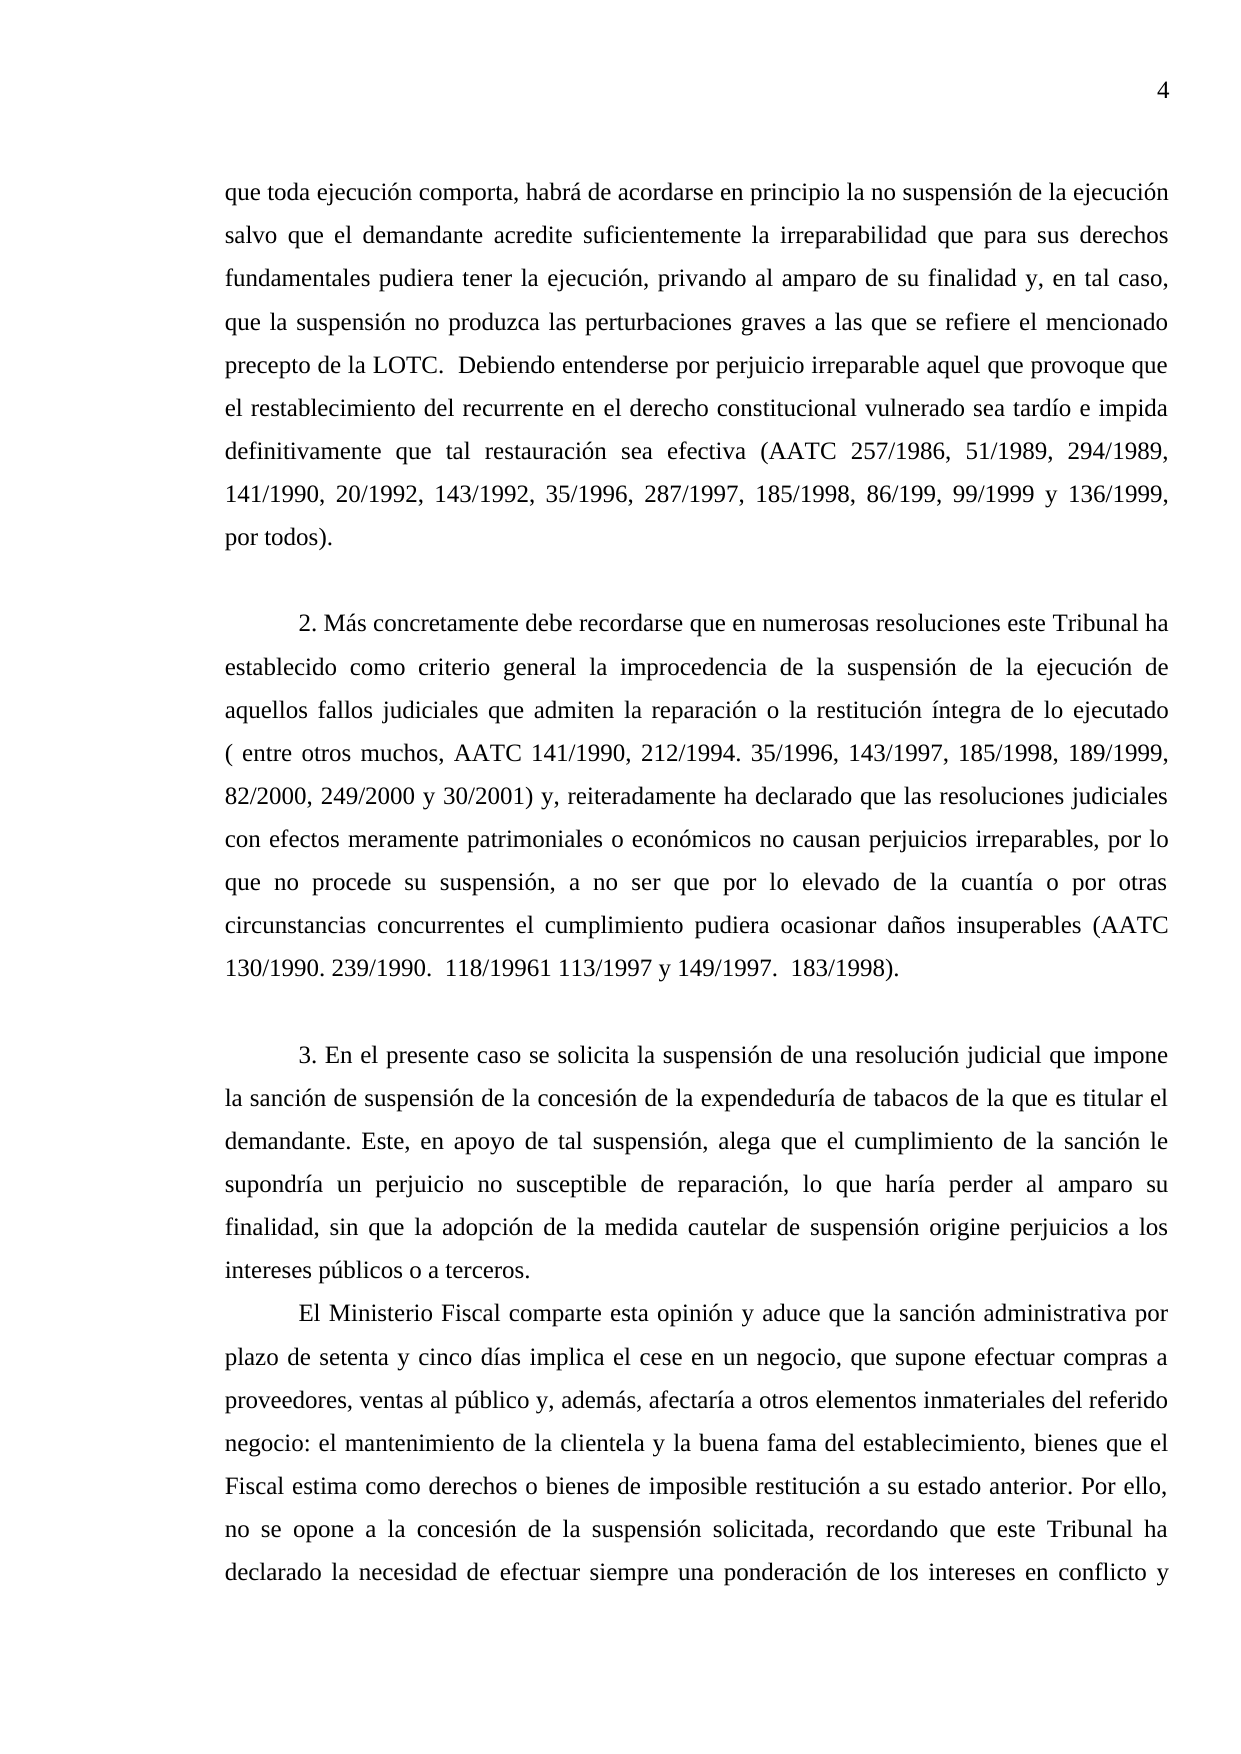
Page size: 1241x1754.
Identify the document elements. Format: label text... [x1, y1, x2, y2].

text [224, 177, 1169, 551]
text 2. Más concretamente debe recordarse que en numerosas resoluciones este Tribunal ha establecido como criterio general la improcedencia de la suspensión de la ejecución de aquellos fallos judiciales que admiten la reparación o la restitución íntegra de lo ejecutado ( entre otros muchos, AATC 141/1990, 212/1994. 35/1996, 143/1997, 185/1998, 189/1999, 82/2000, 249/2000 y 30/2001) y, reiteradamente ha declarado que las resoluciones judiciales con efectos meramente patrimoniales o económicos no causan perjuicios irreparables, por lo que no procede su suspensión, a no ser que por lo elevado de la cuantía o por otras circunstancias concurrentes el cumplimiento pudiera ocasionar daños insuperables (AATC 130/1990. 239/1990. 118/19961 113/1997 y 149/1997. 183/1998). [224, 608, 1169, 982]
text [224, 1298, 1169, 1586]
text 3. En el presente caso se solicita la suspensión de una resolución judicial que impone la sanción de suspensión de la concesión de la expendeduría de tabacos de la que es titular el demandante. Este, en apoyo de tal suspensión, alega que el cumplimiento de la sanción le supondría un perjuicio no susceptible de reparación, lo que haría perder al amparo su finalidad, sin que la adopción de la medida cautelar de suspensión origine perjuicios a los intereses públicos o a terceros. [224, 1040, 1169, 1284]
